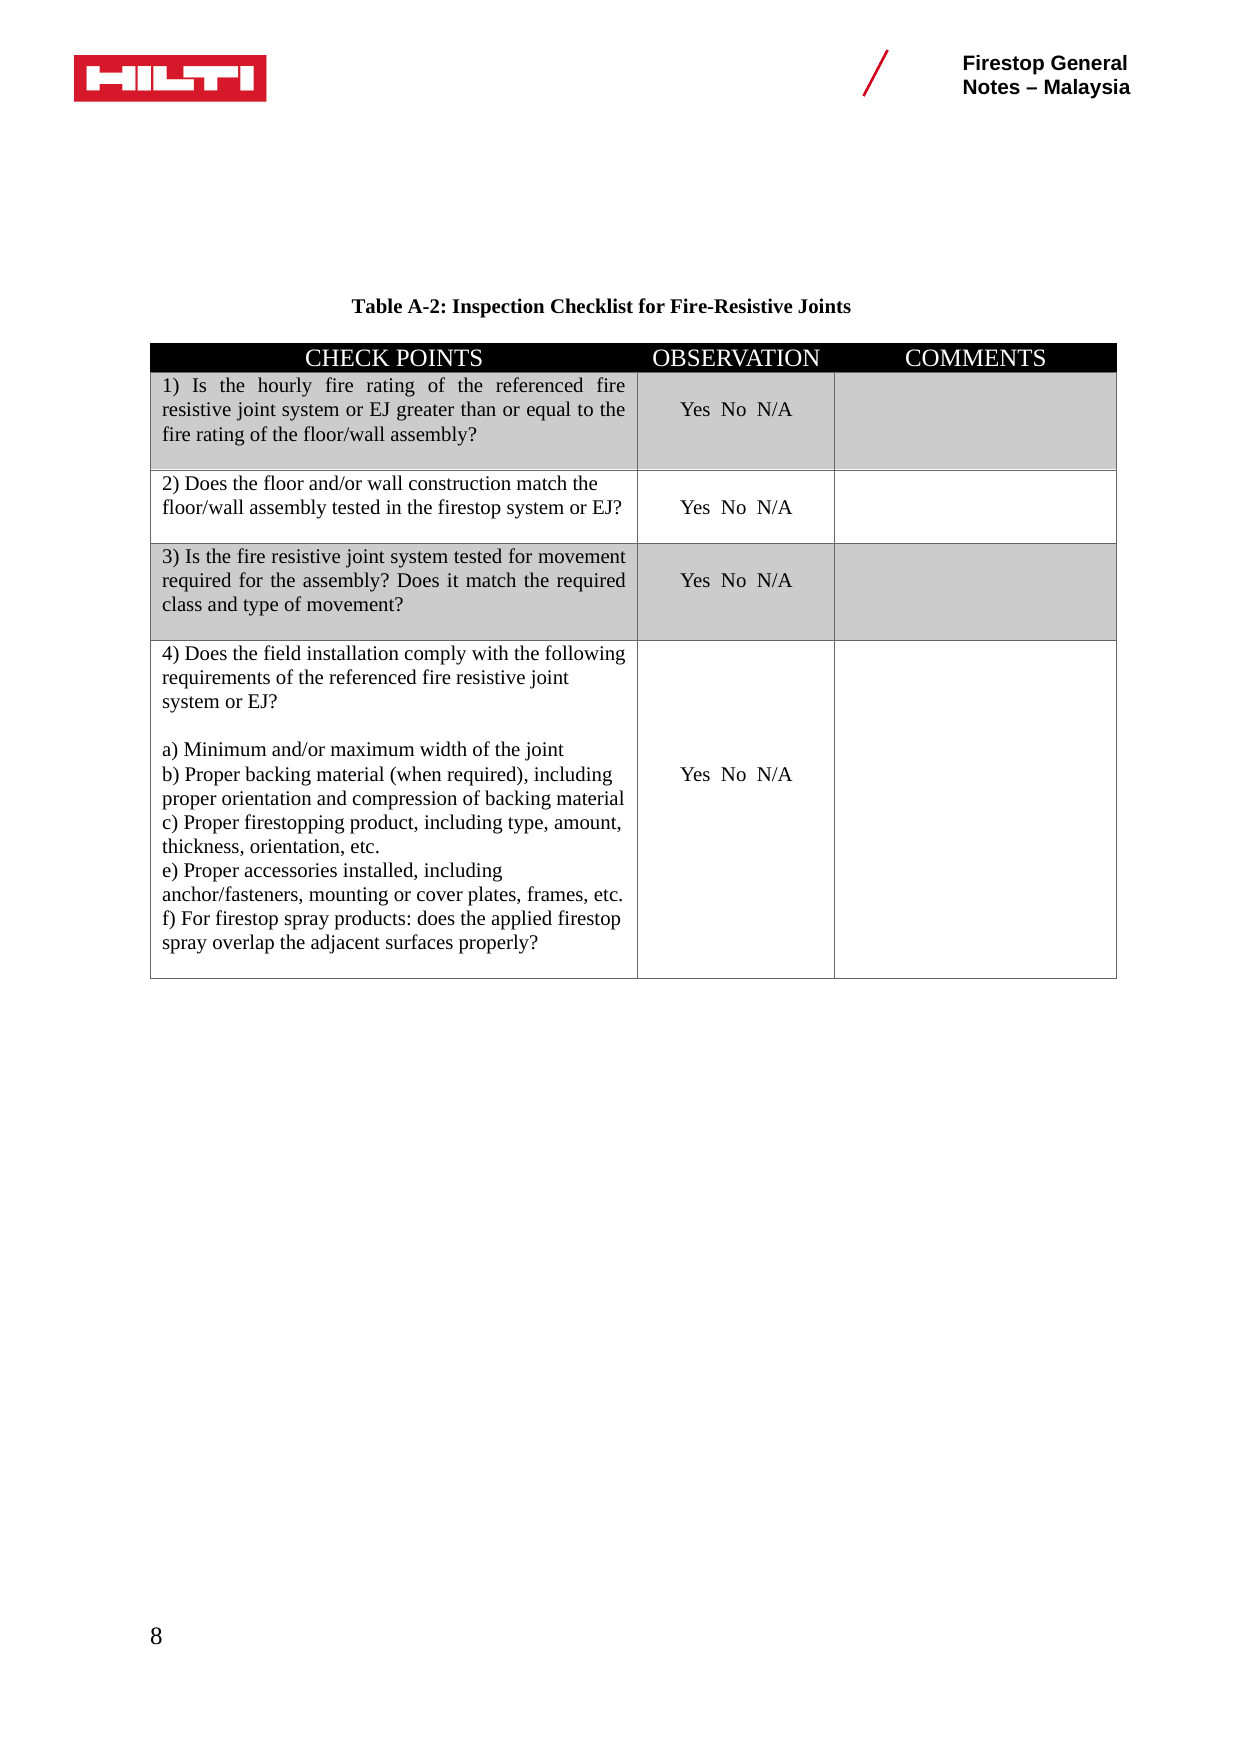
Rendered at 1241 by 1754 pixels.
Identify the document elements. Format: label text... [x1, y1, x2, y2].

table_cell [835, 641, 1116, 978]
picture [73, 55, 267, 102]
table_cell 2) Does the floor and/or wall construction match the floor/wall assembly tested in the firestop system or EJ? [151, 471, 637, 543]
table_cell 3) Is the fire resistive joint system tested for movement required for the assembly? Does it match the required class and type of movement? [151, 544, 637, 640]
table_header OBSERVATION [638, 344, 834, 372]
table_cell Yes No N/A [638, 641, 834, 978]
table_cell [835, 544, 1116, 640]
table_cell Yes No N/A [638, 373, 834, 469]
table_header COMMENTS [835, 344, 1116, 372]
table_cell [835, 471, 1116, 543]
table_cell 1) Is the hourly fire rating of the referenced fire resistive joint system or EJ greater than or equal to the fire rating of the floor/wall assembly? [151, 373, 637, 469]
table_cell [835, 373, 1116, 469]
table_cell Yes No N/A [638, 471, 834, 543]
table_cell 4) Does the field installation comply with the following requirements of the referenced fire resistive joint system or EJ? a) Minimum and/or maximum width of the joint b) Proper backing material (when required), including proper orientation and compression of backing material c) Proper firestopping product, including type, amount, thickness, orientation, etc. e) Proper accessories installed, including anchor/fasteners, mounting or cover plates, frames, etc. f) For firestop spray products: does the applied firestop spray overlap the adjacent surfaces properly? [151, 641, 637, 978]
text Table A-2: Inspection Checklist for Fire-Resistive Joints [112, 294, 1090, 318]
table_cell Yes No N/A [638, 544, 834, 640]
table_header CHECK POINTS [151, 344, 637, 372]
